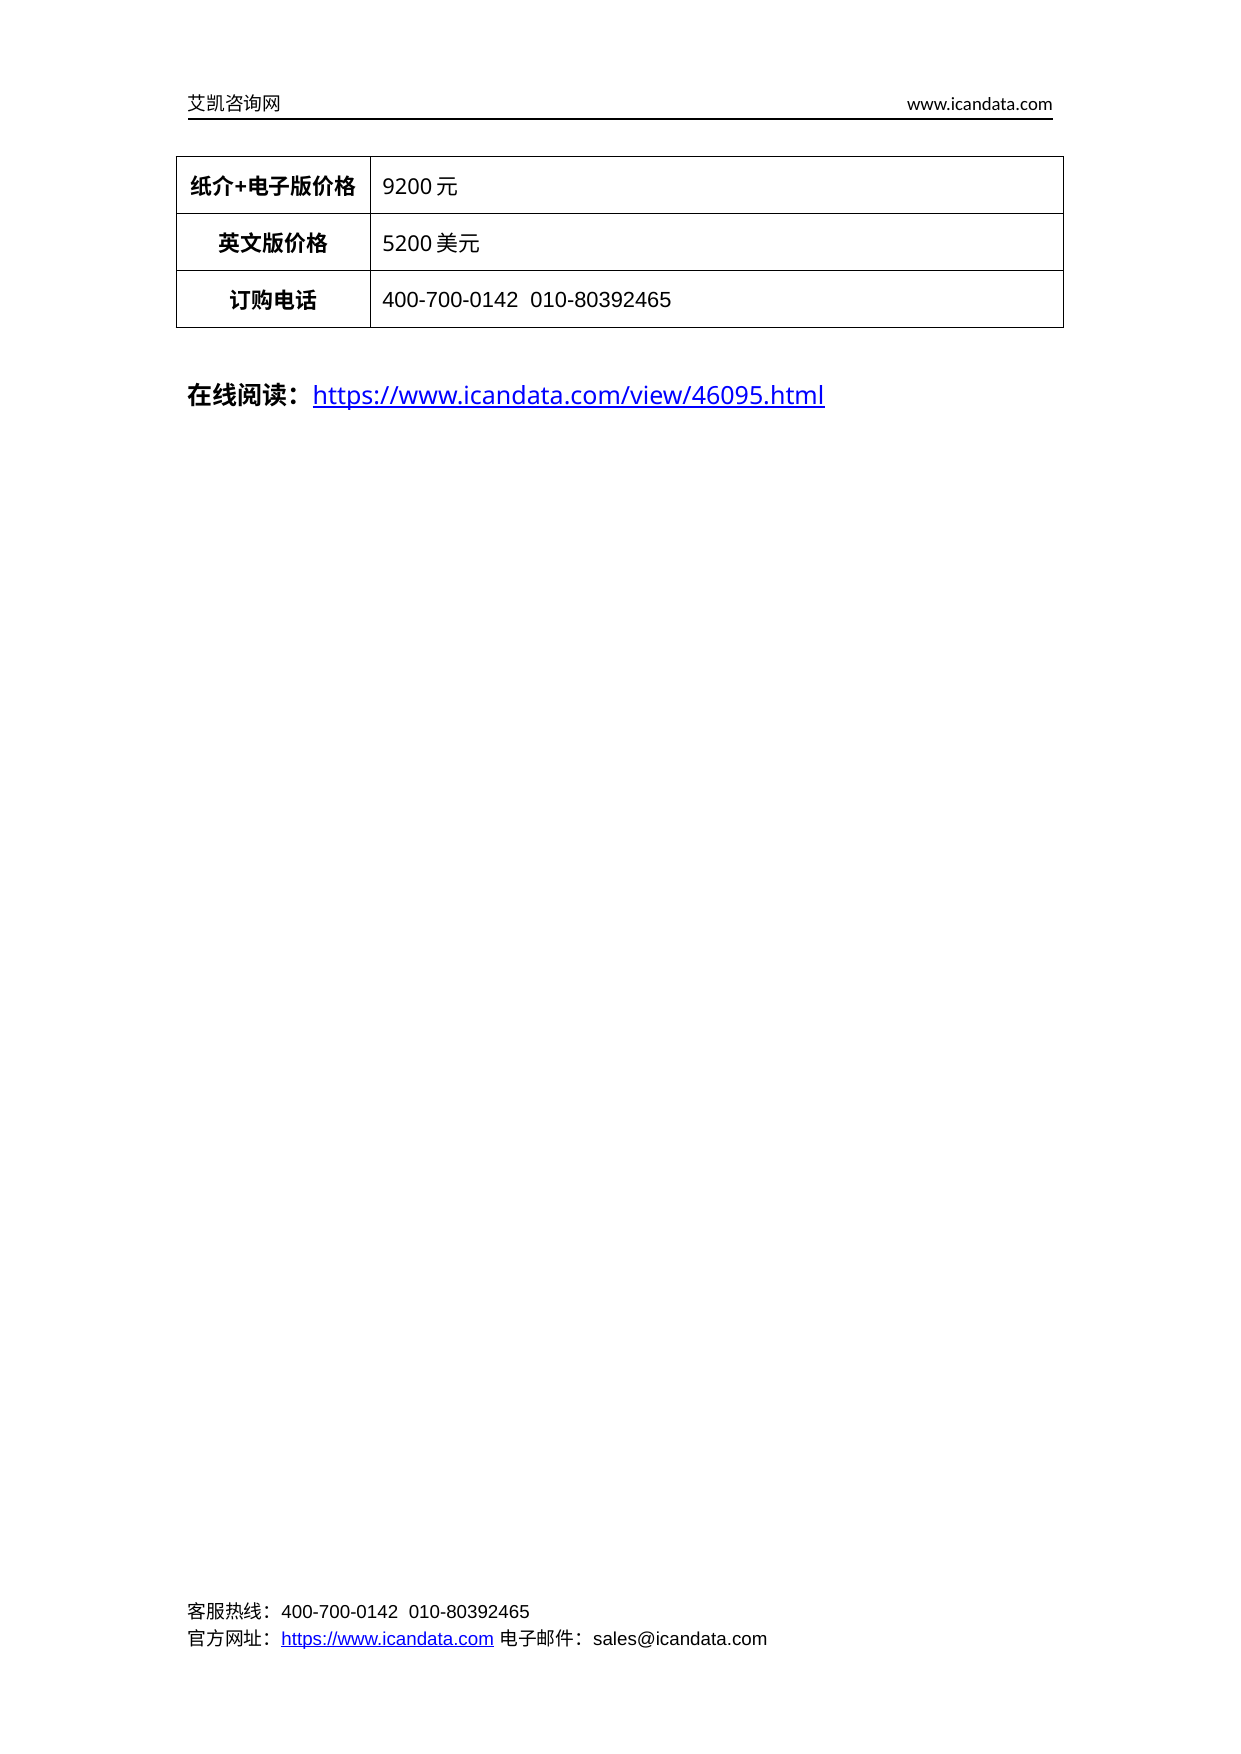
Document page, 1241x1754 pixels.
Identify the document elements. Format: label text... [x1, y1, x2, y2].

table_cell 纸介+电子版价格 [177, 157, 370, 213]
table_cell 400-700-0142 010-80392465 [371, 271, 1063, 327]
table_cell 9200元 [371, 157, 1063, 213]
table_cell 英文版价格 [177, 214, 370, 270]
table_cell 订购电话 [177, 271, 370, 327]
text 在线阅读：https://www.icandata.com/view/46095.html [187, 361, 1053, 426]
table_cell 5200美元 [371, 214, 1063, 270]
